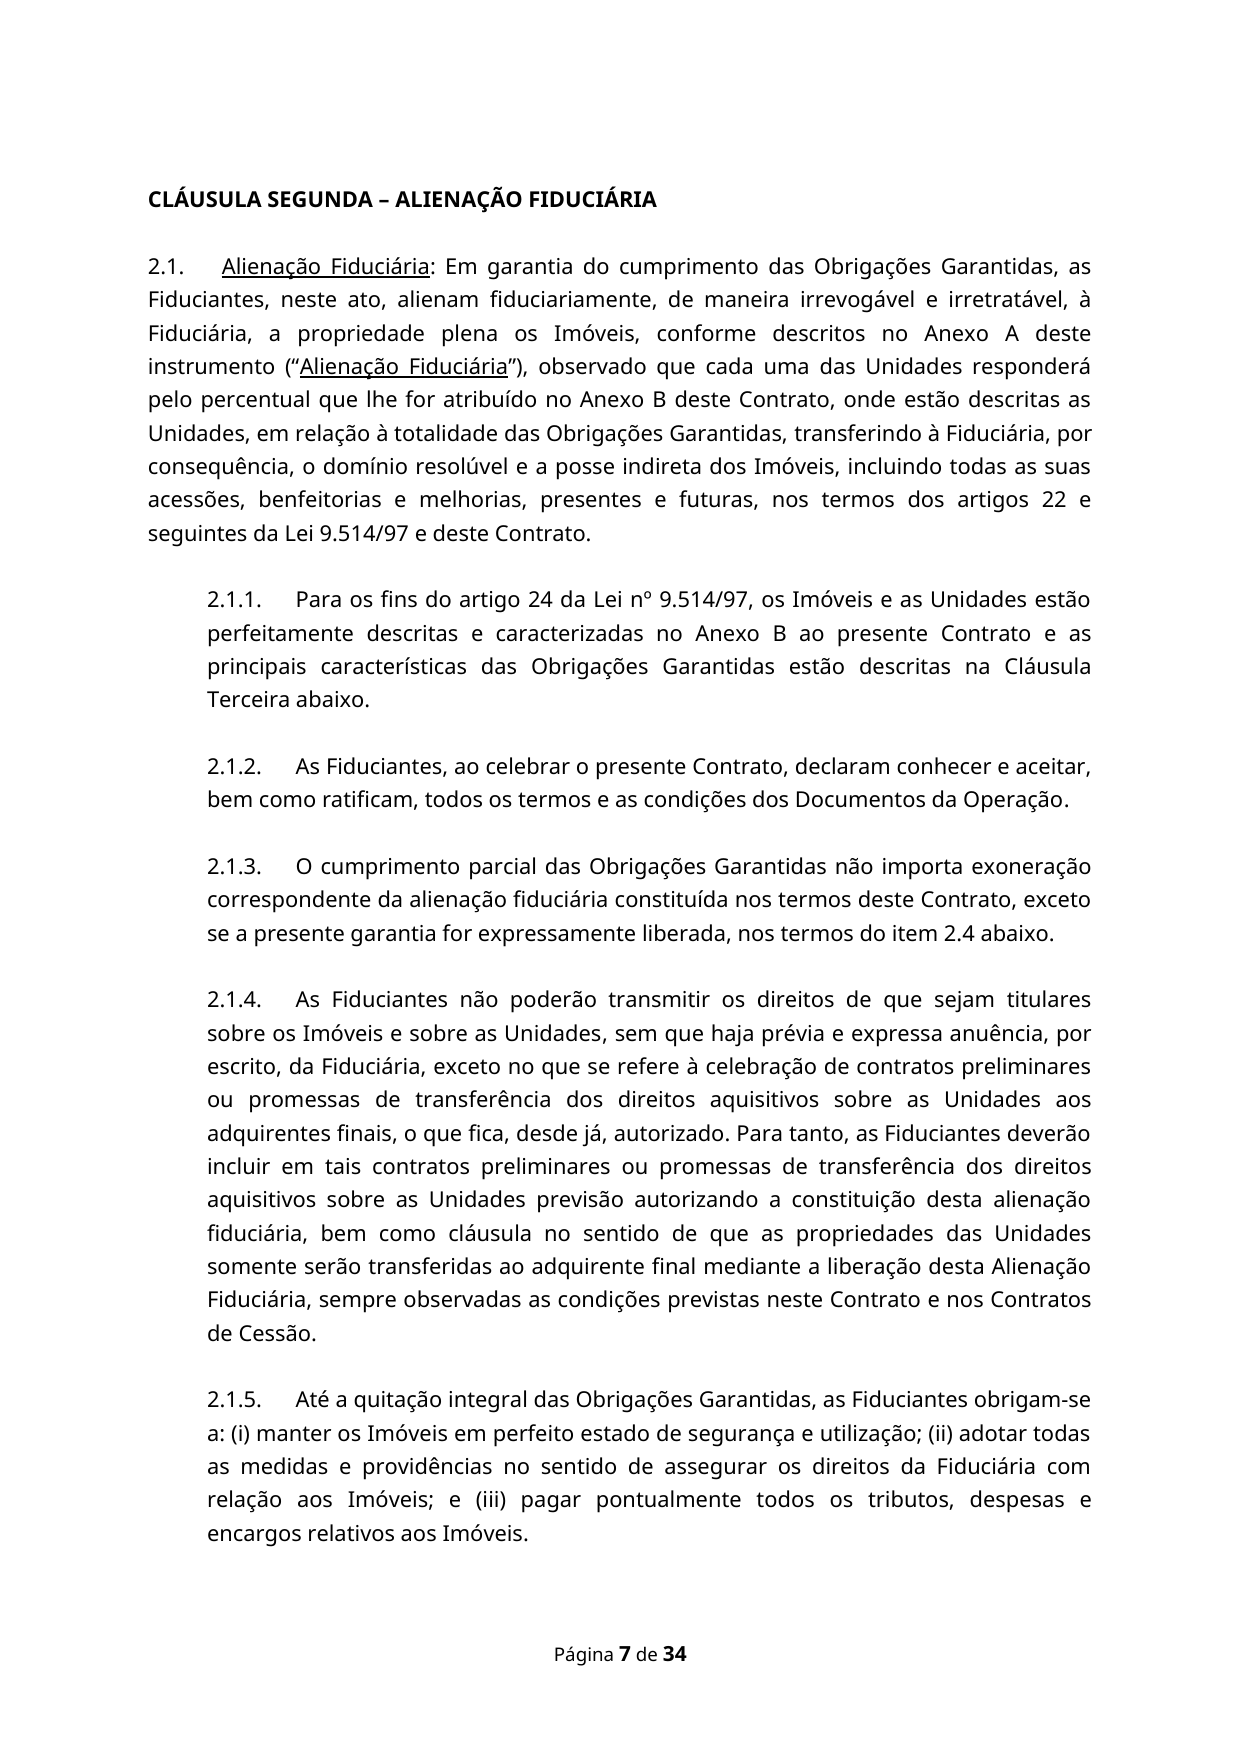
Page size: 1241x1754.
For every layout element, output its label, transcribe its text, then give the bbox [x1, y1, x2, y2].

list Para os fins do artigo 24 da Lei nº 9.514/97, os Imóveis e as Unidades estão perfeitamente descritas e caracterizadas no Anexo B ao presente Contrato e as principais características das Obrigações Garantidas estão descritas na Cláusula Terceira abaixo. [207, 581, 1092, 714]
list O cumprimento parcial das Obrigações Garantidas não importa exoneração correspondente da alienação fiduciária constituída nos termos deste Contrato, exceto se a presente garantia for expressamente liberada, nos termos do item 2.4 abaixo. [207, 848, 1092, 948]
list Até a quitação integral das Obrigações Garantidas, as Fiduciantes obrigam-se a: (i) manter os Imóveis em perfeito estado de segurança e utilização; (ii) adotar todas as medidas e providências no sentido de assegurar os direitos da Fiduciária com relação aos Imóveis; e (iii) pagar pontualmente todos os tributos, despesas e encargos relativos aos Imóveis. [207, 1381, 1092, 1548]
list As Fiduciantes, ao celebrar o presente Contrato, declaram conhecer e aceitar, bem como ratificam, todos os termos e as condições dos Documentos da Operação. [207, 748, 1092, 814]
list Alienação Fiduciária: Em garantia do cumprimento das Obrigações Garantidas, as Fiduciantes, neste ato, alienam fiduciariamente, de maneira irrevogável e irretratável, à Fiduciária, a propriedade plena os Imóveis, conforme descritos no Anexo A deste instrumento (“Alienação Fiduciária”), observado que cada uma das Unidades responderá pelo percentual que lhe for atribuído no Anexo B deste Contrato, onde estão descritas as Unidades, em relação à totalidade das Obrigações Garantidas, transferindo à Fiduciária, por consequência, o domínio resolúvel e a posse indireta dos Imóveis, incluindo todas as suas acessões, benfeitorias e melhorias, presentes e futuras, nos termos dos artigos 22 e seguintes da Lei 9.514/97 e deste Contrato. [148, 248, 1092, 548]
list As Fiduciantes não poderão transmitir os direitos de que sejam titulares sobre os Imóveis e sobre as Unidades, sem que haja prévia e expressa anuência, por escrito, da Fiduciária, exceto no que se refere à celebração de contratos preliminares ou promessas de transferência dos direitos aquisitivos sobre as Unidades aos adquirentes finais, o que fica, desde já, autorizado. Para tanto, as Fiduciantes deverão incluir em tais contratos preliminares ou promessas de transferência dos direitos aquisitivos sobre as Unidades previsão autorizando a constituição desta alienação fiduciária, bem como cláusula no sentido de que as propriedades das Unidades somente serão transferidas ao adquirente final mediante a liberação desta Alienação Fiduciária, sempre observadas as condições previstas neste Contrato e nos Contratos de Cessão. [207, 981, 1092, 1348]
list CLÁUSULA SEGUNDA – ALIENAÇÃO FIDUCIÁRIA [148, 181, 1092, 214]
